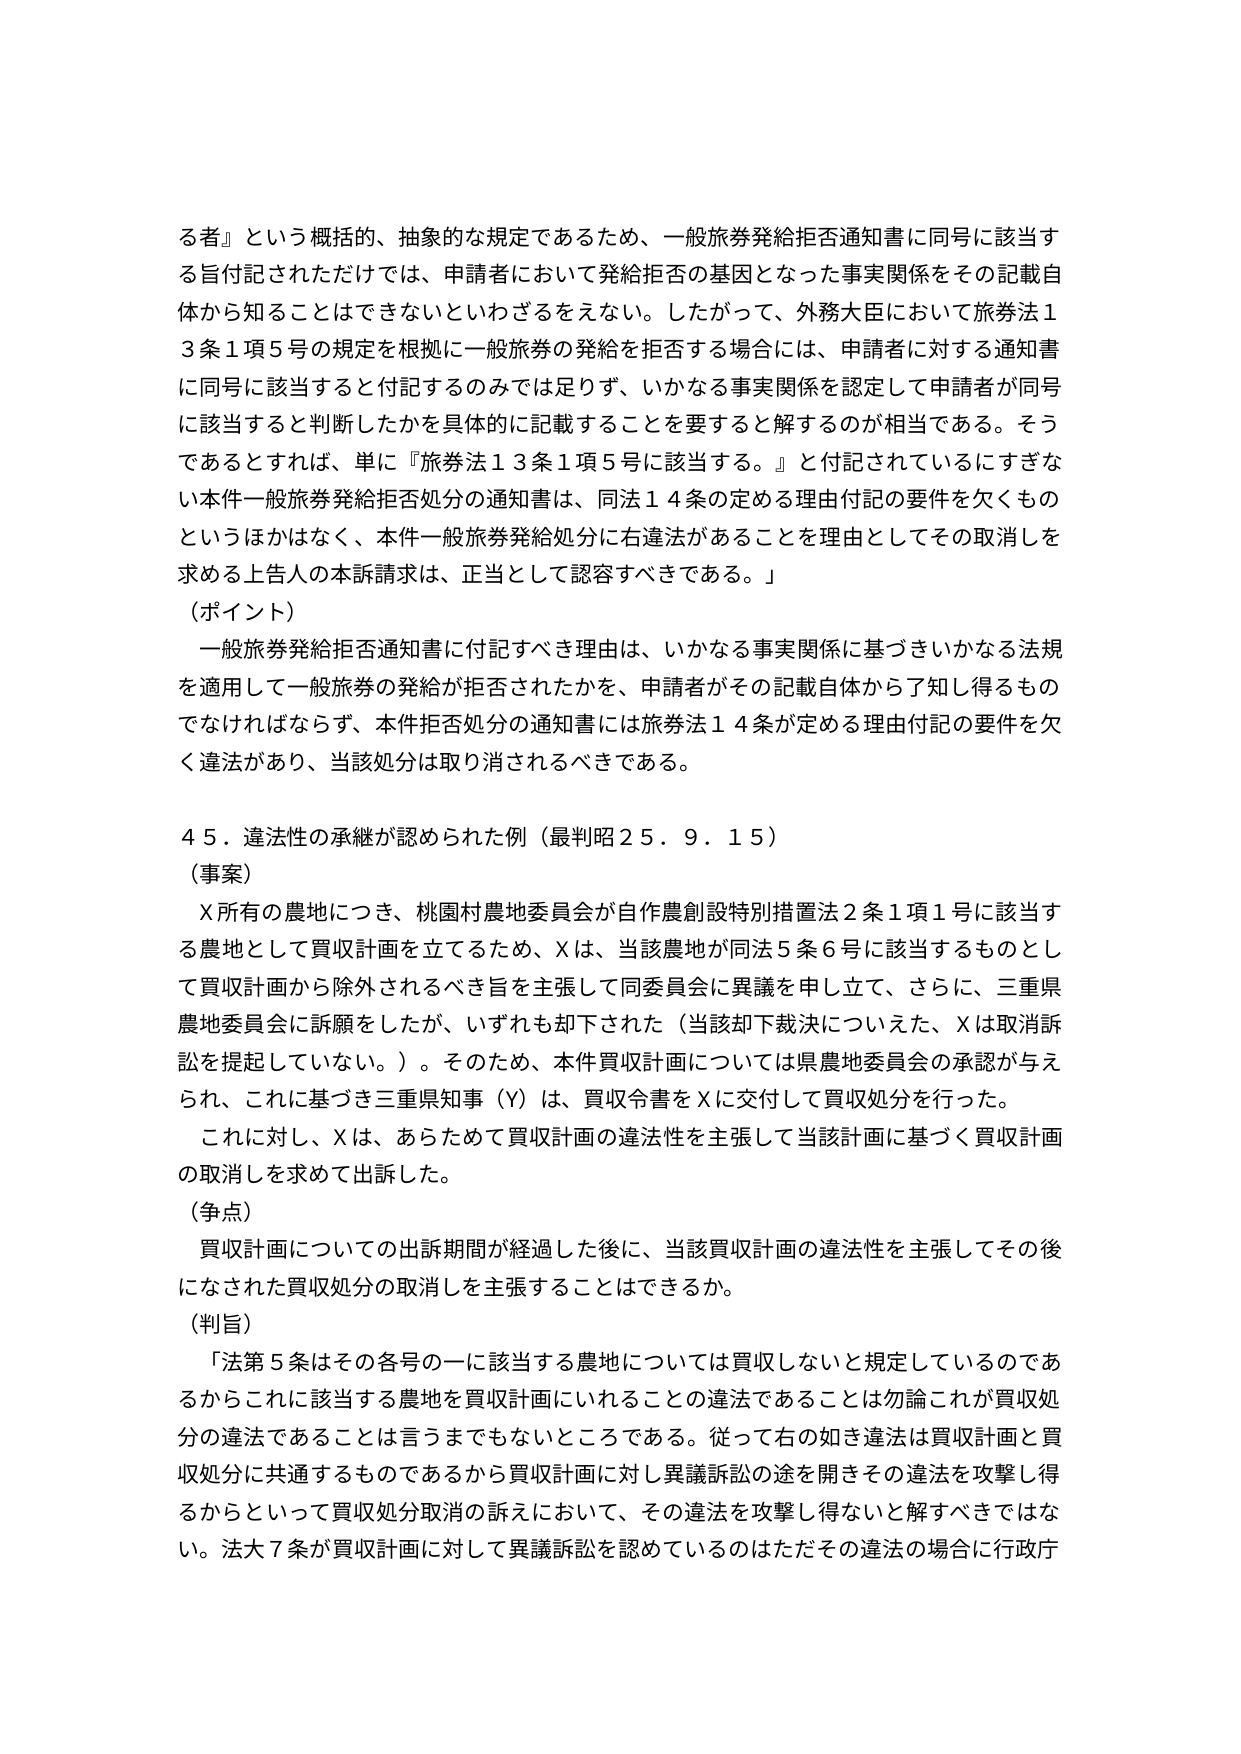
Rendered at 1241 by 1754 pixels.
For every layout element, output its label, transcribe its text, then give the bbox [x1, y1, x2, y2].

text 一般旅券発給拒否通知書に付記すべき理由は、いかなる事実関係に基づきいかなる法規を適用して一般旅券の発給が拒否されたかを、申請者がその記載自体から了知し得るものでなければならず、本件拒否処分の通知書には旅券法１４条が定める理由付記の要件を欠く違法があり、当該処分は取り消されるべきである。 [177, 629, 1063, 779]
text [177, 217, 1063, 592]
text （判旨） [177, 1304, 1063, 1342]
text （ポイント） [177, 592, 1063, 629]
text （事案） [177, 854, 1063, 892]
text これに対し、Xは、あらためて買収計画の違法性を主張して当該計画に基づく買収計画の取消しを求めて出訴した。 [177, 1117, 1063, 1192]
text （争点） [177, 1192, 1063, 1229]
text ４５．違法性の承継が認められた例（最判昭２５．９．１５） [177, 817, 1063, 854]
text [177, 1342, 1063, 1567]
text 買収計画についての出訴期間が経過した後に、当該買収計画の違法性を主張してその後になされた買収処分の取消しを主張することはできるか。 [177, 1229, 1063, 1304]
text X所有の農地につき、桃園村農地委員会が自作農創設特別措置法２条１項１号に該当する農地として買収計画を立てるため、Xは、当該農地が同法５条６号に該当するものとして買収計画から除外されるべき旨を主張して同委員会に異議を申し立て、さらに、三重県農地委員会に訴願をしたが、いずれも却下された（当該却下裁決についえた、Xは取消訴訟を提起していない。）。そのため、本件買収計画については県農地委員会の承認が与えられ、これに基づき三重県知事（Y）は、買収令書をXに交付して買収処分を行った。 [177, 892, 1063, 1117]
